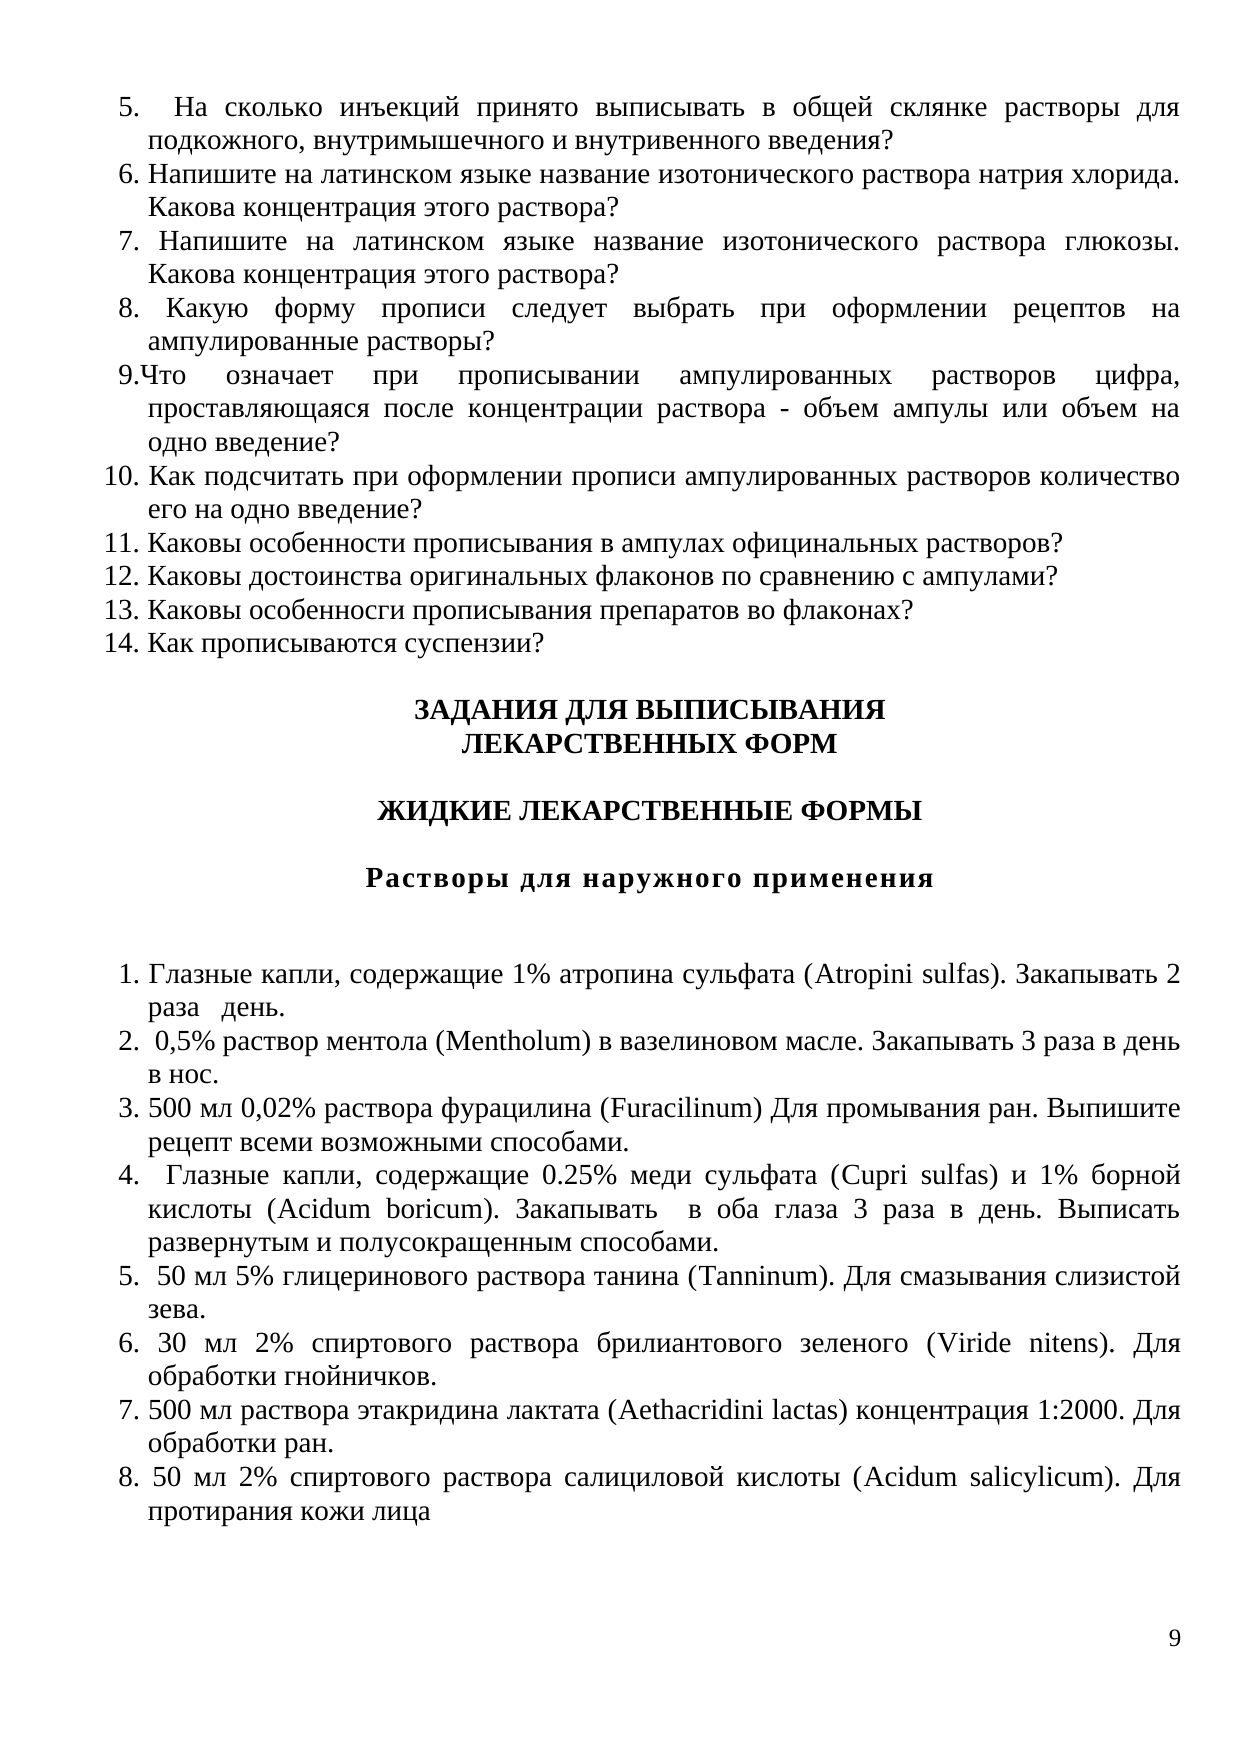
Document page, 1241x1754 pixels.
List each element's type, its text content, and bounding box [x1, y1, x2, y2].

text 3. 500 мл 0,02% раствора фурацилина (Furacilinum) Для промывания ран. Выпишите рецепт всеми возможными способами. [118, 1090, 1181, 1157]
text 1. Глазные капли, содержащие 1% атропина сульфата (Atropini sulfas). Закапывать 2 раза день. [118, 956, 1181, 1023]
text 8. Какую форму прописи следует выбрать при оформлении рецептов на ампулированные растворы? [118, 290, 1181, 357]
text Растворы для наружного применения [118, 860, 1181, 894]
text 4. Глазные капли, содержащие 0.25% меди сульфата (Cupri sulfas) и 1% борной кислоты (Acidum boricum). Закапывать в оба глаза 3 раза в день. Выписать развернутым и полусокращенным способами. [118, 1157, 1181, 1258]
text 2. 0,5% раствор ментола (Mentholum) в вазелиновом масле. Закапывать 3 раза в день в нос. [118, 1023, 1181, 1090]
text 5. На сколько инъекций принято выписывать в общей склянке растворы для подкожного, внутримышечного и внутривенного введения? [118, 89, 1181, 156]
text 8. 50 мл 2% спиртового раствора салициловой кислоты (Acidum salicylicum). Для протирания кожи лица [118, 1459, 1181, 1526]
text 11. Каковы особенности прописывания в ампулах официнальных растворов? [103, 525, 1181, 558]
text 12. Каковы достоинства оригинальных флаконов по сравнению с ампулами? [103, 558, 1181, 592]
text 7. Напишите на латинском языке название изотонического раствора глюкозы. Какова концентрация этого раствора? [118, 223, 1181, 290]
text 5. 50 мл 5% глицеринового раствора танина (Tanninum). Для смазывания слизистой зева. [118, 1258, 1181, 1325]
text 9.Что означает при прописывании ампулированных растворов цифра, проставляющаяся после концентрации раствора - объем ампулы или объем на одно введение? [118, 357, 1181, 458]
text 14. Как прописываются суспензии? [103, 625, 1181, 659]
text 13. Каковы особенносги прописывания препаратов во флаконах? [103, 592, 1181, 625]
text ЗАДАНИЯ ДЛЯ ВЫПИСЫВАНИЯ [118, 692, 1181, 726]
text 10. Как подсчитать при оформлении прописи ампулированных растворов количество его на одно введение? [103, 458, 1181, 525]
text 7. 500 мл раствора этакридина лактата (Aethacridini lactas) концентрация 1:2000. Для обработки ран. [118, 1392, 1181, 1459]
text 6. 30 мл 2% спиртового раствора брилиантового зеленого (Viride nitens). Для обработки гнойничков. [118, 1325, 1181, 1392]
text ЛЕКАРСТВЕННЫХ ФОРМ [118, 726, 1181, 759]
text 6. Напишите на латинском языке название изотонического раствора натрия хлорида. Какова концентрация этого раствора? [118, 156, 1181, 223]
text ЖИДКИЕ ЛЕКАРСТВЕННЫЕ ФОРМЫ [118, 793, 1181, 827]
